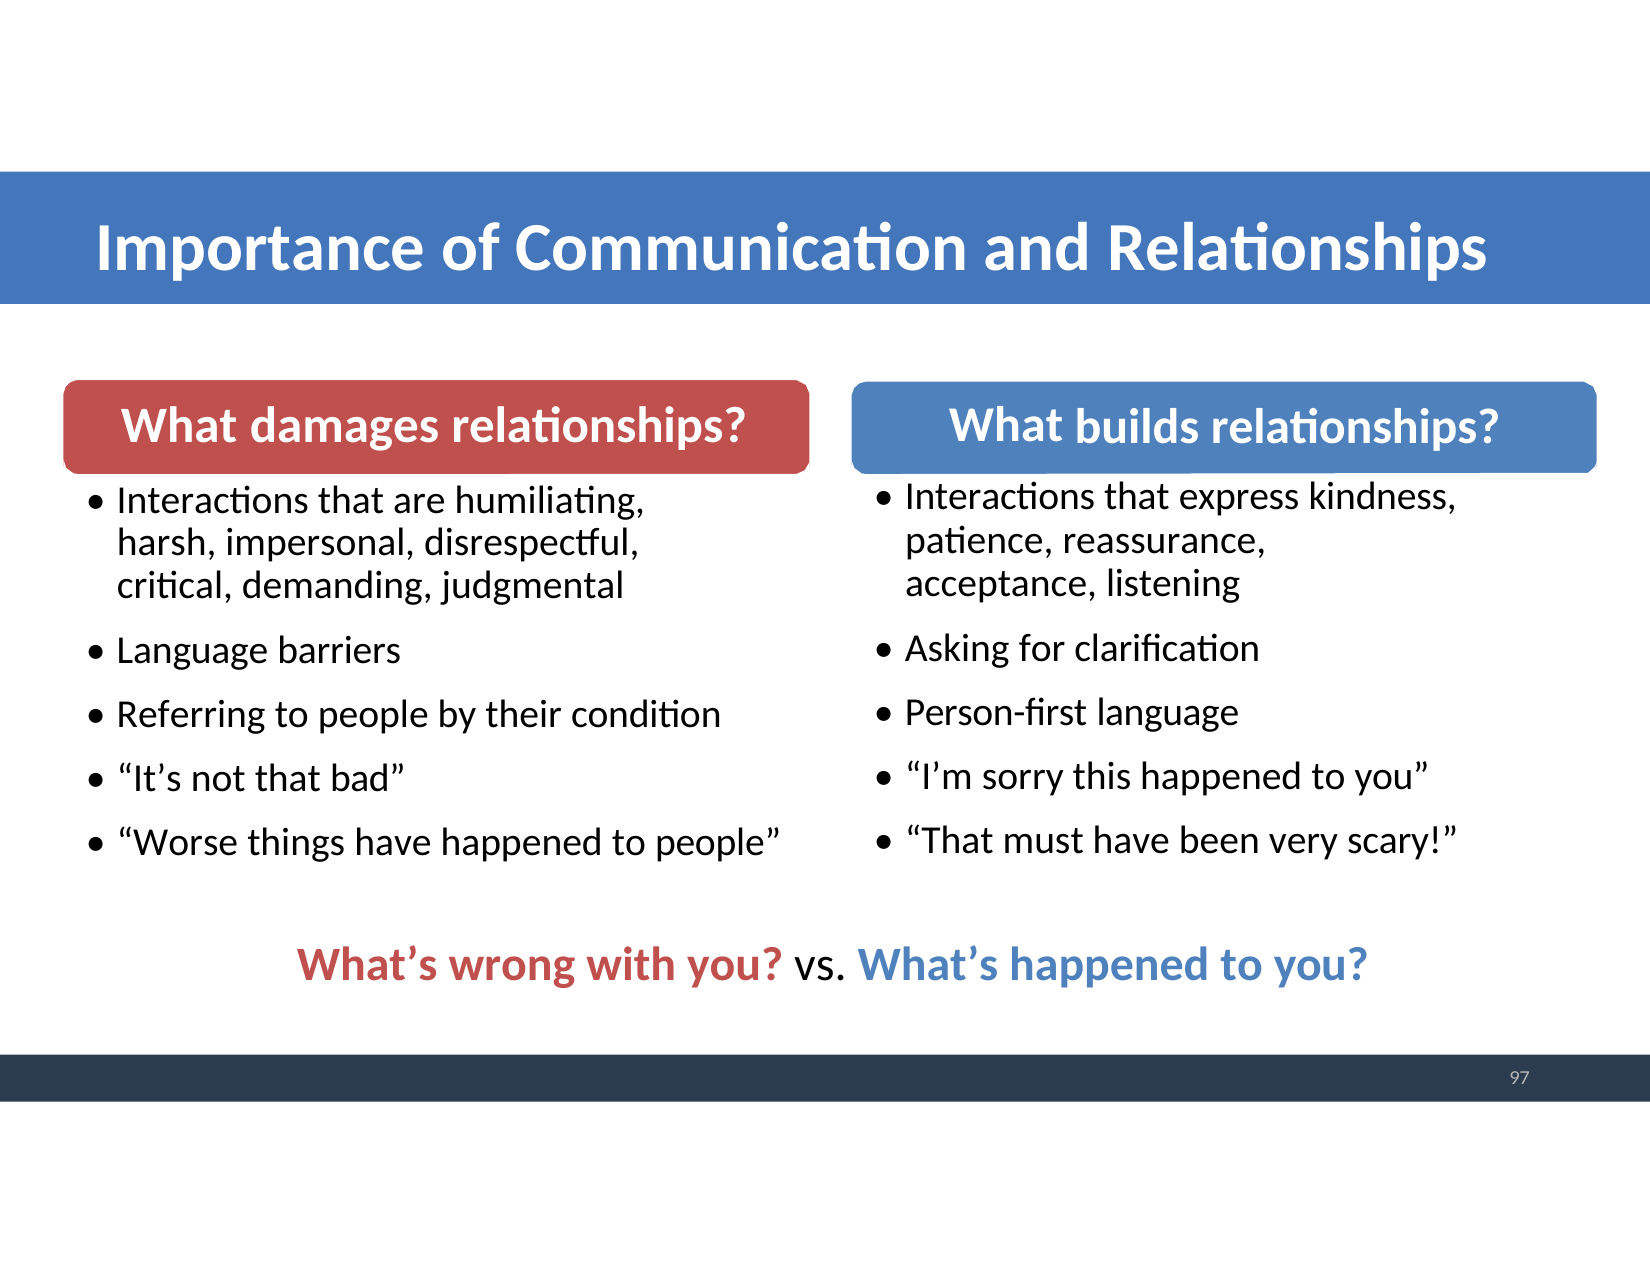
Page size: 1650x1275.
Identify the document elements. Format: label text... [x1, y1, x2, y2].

list Interactions that are humiliating, harsh, impersonal, disrespectful, critical, demanding, judgmental [86, 478, 751, 609]
list “Worse things have happened to people” [86, 817, 782, 865]
text patience, reassurance, acceptance, listening [905, 519, 1466, 606]
list Language barriers [86, 625, 782, 673]
list Person-first language [874, 687, 1650, 735]
list Interactions that express kindness, [874, 478, 1650, 518]
list “It’s not that bad” [86, 753, 782, 801]
list “I’m sorry this happened to you” [874, 751, 1650, 799]
list Asking for clarification [874, 623, 1650, 671]
list Referring to people by their condition [86, 689, 782, 737]
text What’s wrong with you? vs. What’s happened to you? [103, 934, 1563, 993]
list “That must have been very scary!” [874, 815, 1650, 863]
